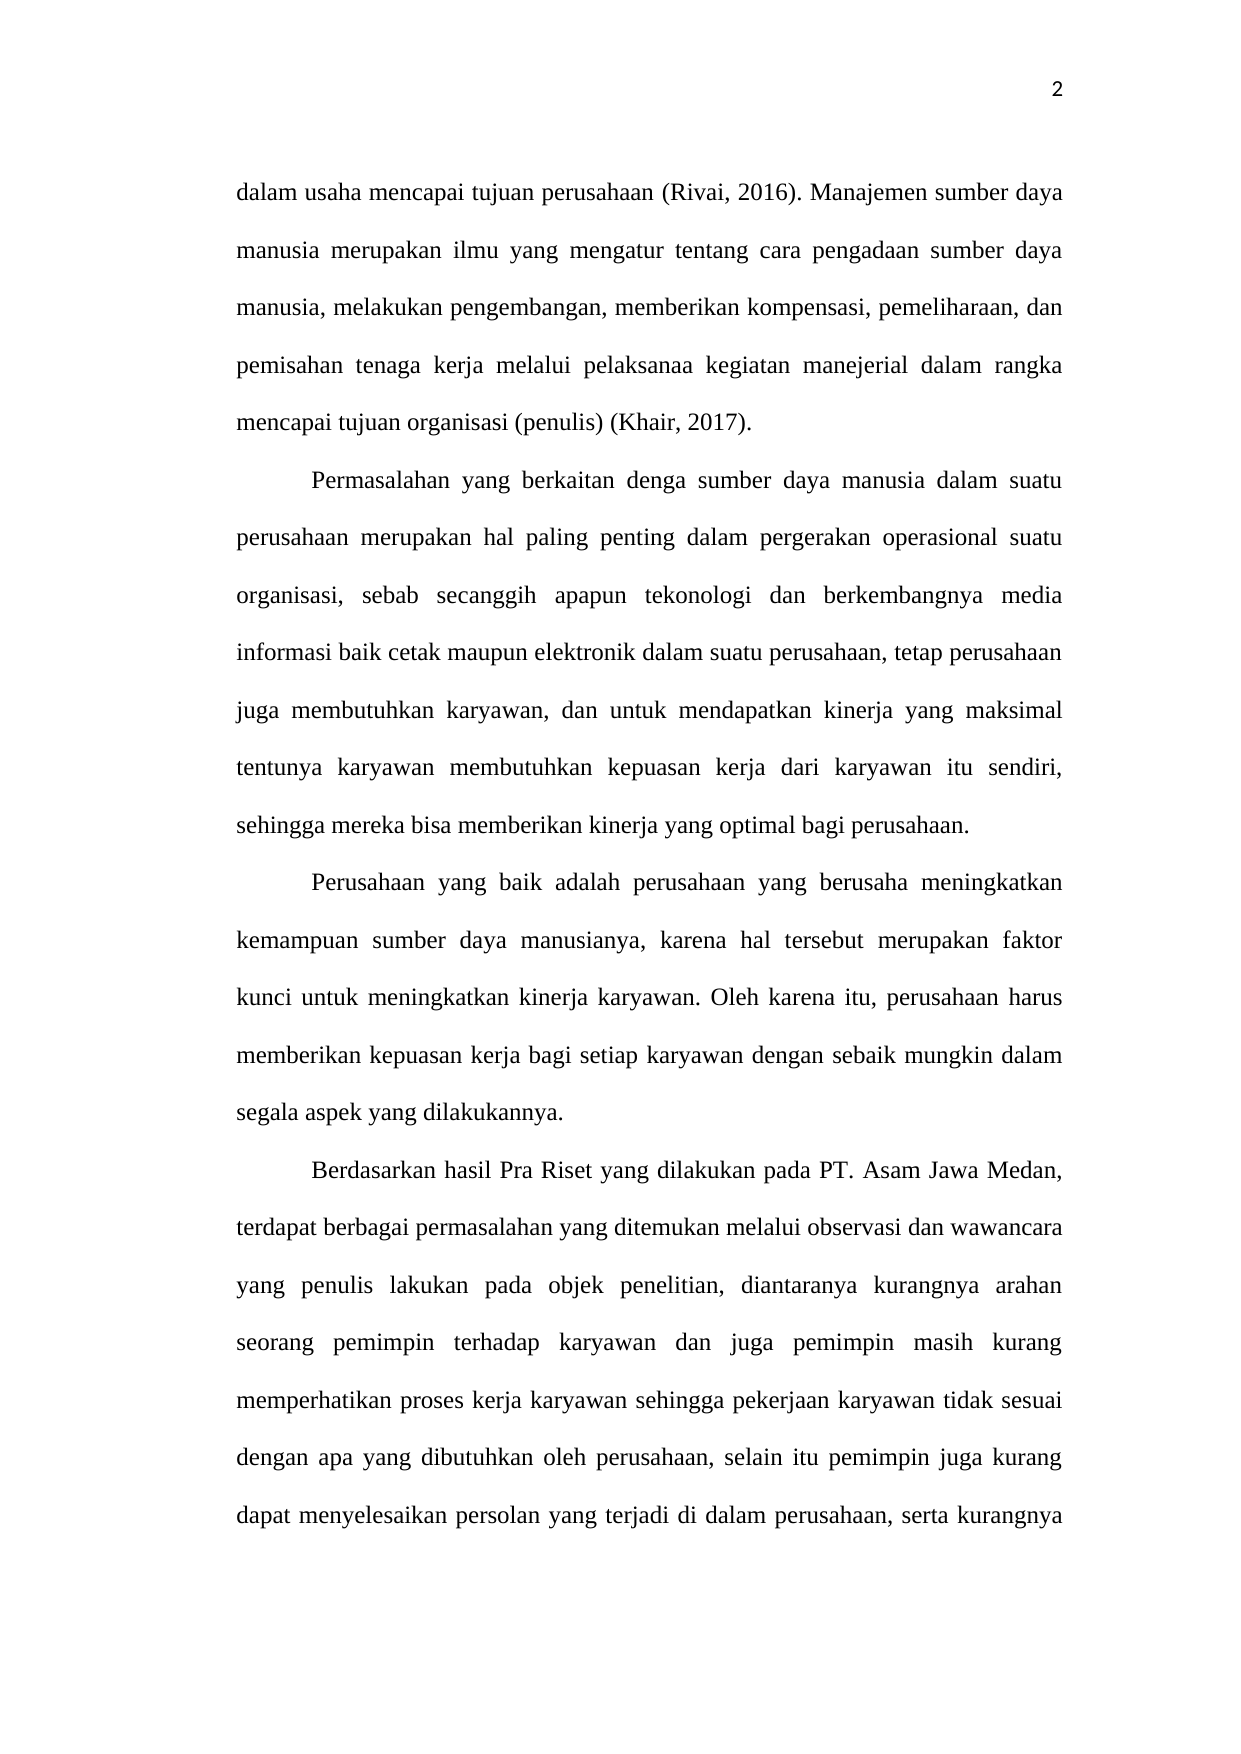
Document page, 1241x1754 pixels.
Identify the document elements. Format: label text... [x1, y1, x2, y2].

list Perusahaan yang baik adalah perusahaan yang berusaha meningkatkan kemampuan sumber daya manusianya, karena hal tersebut merupakan faktor kunci untuk meningkatkan kinerja karyawan. Oleh karena itu, perusahaan harus memberikan kepuasan kerja bagi setiap karyawan dengan sebaik mungkin dalam segala aspek yang dilakukannya. [236, 867, 1063, 1126]
list dalam usaha mencapai tujuan perusahaan (Rivai, 2016). Manajemen sumber daya manusia merupakan ilmu yang mengatur tentang cara pengadaan sumber daya manusia, melakukan pengembangan, memberikan kompensasi, pemeliharaan, dan pemisahan tenaga kerja melalui pelaksanaa kegiatan manejerial dalam rangka mencapai tujuan organisasi (penulis) (Khair, 2017). [236, 177, 1063, 436]
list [236, 1155, 1063, 1528]
list Permasalahan yang berkaitan denga sumber daya manusia dalam suatu perusahaan merupakan hal paling penting dalam pergerakan operasional suatu organisasi, sebab secanggih apapun tekonologi dan berkembangnya media informasi baik cetak maupun elektronik dalam suatu perusahaan, tetap perusahaan juga membutuhkan karyawan, dan untuk mendapatkan kinerja yang maksimal tentunya karyawan membutuhkan kepuasan kerja dari karyawan itu sendiri, sehingga mereka bisa memberikan kinerja yang optimal bagi perusahaan. [236, 465, 1063, 838]
